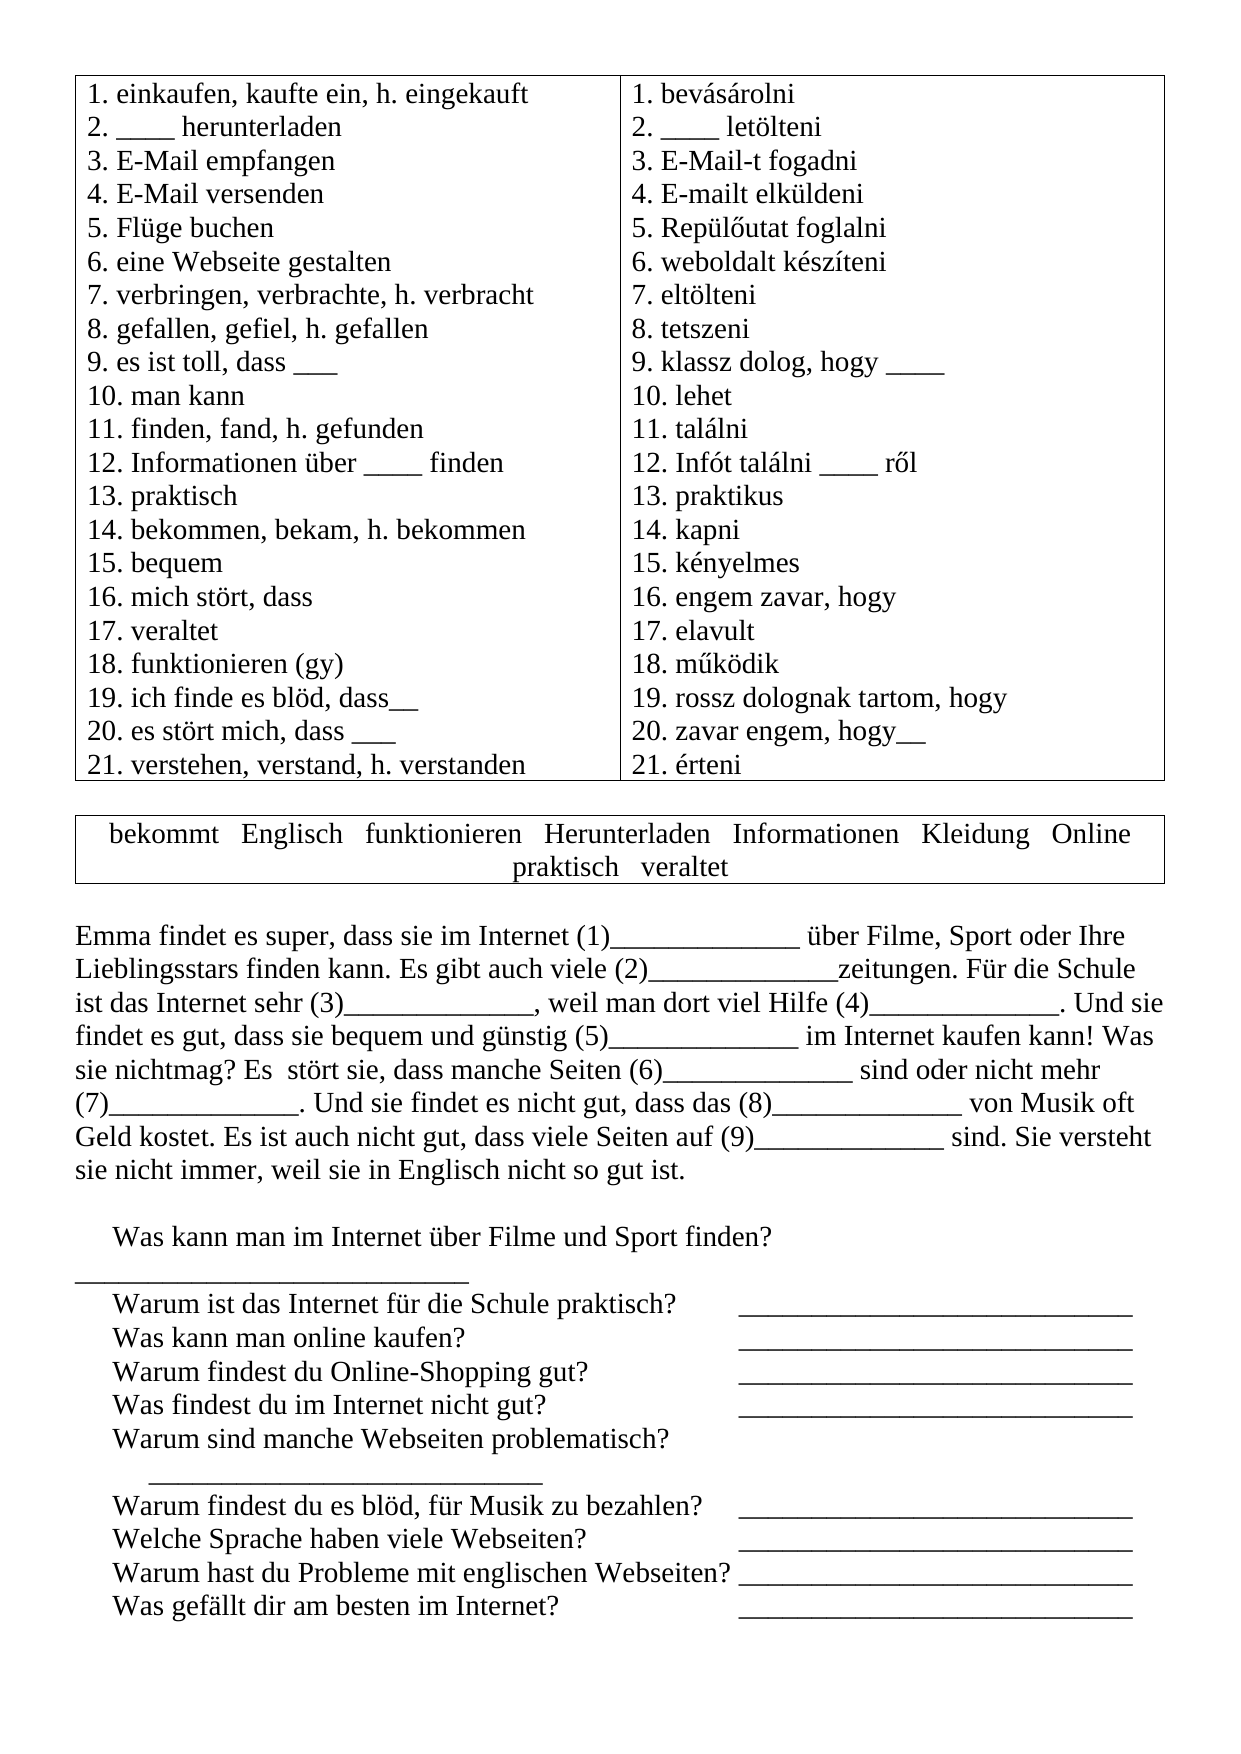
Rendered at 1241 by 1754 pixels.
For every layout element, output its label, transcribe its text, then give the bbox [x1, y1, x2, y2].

text  Warum ist das Internet für die Schule praktisch? ___________________________ [75, 1287, 1165, 1320]
table_header 1. bevásárolni 2. ____ letölteni 3. E-Mail-t fogadni 4. E-mailt elküldeni 5. Repülőutat foglalni 6. weboldalt készíteni 7. eltölteni 8. tetszeni 9. klassz dolog, hogy ____ 10. lehet 11. találni 12. Infót találni ____ ről 13. praktikus 14. kapni 15. kényelmes 16. engem zavar, hogy 17. elavult 18. működik 19. rossz dolognak tartom, hogy 20. zavar engem, hogy__ 21. érteni [621, 76, 1164, 780]
text  Warum sind manche Webseiten problematisch? ___________________________ [75, 1421, 1165, 1488]
text  Was gefällt dir am besten im Internet? ___________________________ [75, 1588, 1165, 1622]
table_header bekommt Englisch funktionieren Herunterladen Informationen Kleidung Online praktisch veraltet [76, 816, 1164, 883]
text  Warum findest du es blöd, für Musik zu bezahlen? ___________________________ [75, 1488, 1165, 1521]
text  Was kann man online kaufen? ___________________________ [75, 1320, 1165, 1354]
text  Was kann man im Internet über Filme und Sport finden? ___________________________ [75, 1219, 1165, 1287]
text  Was findest du im Internet nicht gut? ___________________________ [75, 1387, 1165, 1421]
text  Warum findest du Online-Shopping gut? ___________________________ [75, 1354, 1165, 1387]
text  Welche Sprache haben viele Webseiten? ___________________________ [75, 1521, 1165, 1555]
table_header 1. einkaufen, kaufte ein, h. eingekauft 2. ____ herunterladen 3. E-Mail empfangen 4. E-Mail versenden 5. Flüge buchen 6. eine Webseite gestalten 7. verbringen, verbrachte, h. verbracht 8. gefallen, gefiel, h. gefallen 9. es ist toll, dass ___ 10. man kann 11. finden, fand, h. gefunden 12. Informationen über ____ finden 13. praktisch 14. bekommen, bekam, h. bekommen 15. bequem 16. mich stört, dass 17. veraltet 18. funktionieren (gy) 19. ich finde es blöd, dass__ 20. es stört mich, dass ___ 21. verstehen, verstand, h. verstanden [76, 76, 620, 780]
text Emma findet es super, dass sie im Internet (1)_____________ über Filme, Sport oder Ihre Lieblingsstars finden kann. Es gibt auch viele (2)_____________zeitungen. Für die Schule ist das Internet sehr (3)_____________, weil man dort viel Hilfe (4)_____________. Und sie findet es gut, dass sie bequem und günstig (5)_____________ im Internet kaufen kann! Was sie nichtmag? Es stört sie, dass manche Seiten (6)_____________ sind oder nicht mehr (7)_____________. Und sie findet es nicht gut, dass das (8)_____________ von Musik oft Geld kostet. Es ist auch nicht gut, dass viele Seiten auf (9)_____________ sind. Sie versteht sie nicht immer, weil sie in Englisch nicht so gut ist. [75, 918, 1165, 1186]
text  Warum hast du Probleme mit englischen Webseiten? ___________________________ [75, 1555, 1165, 1588]
